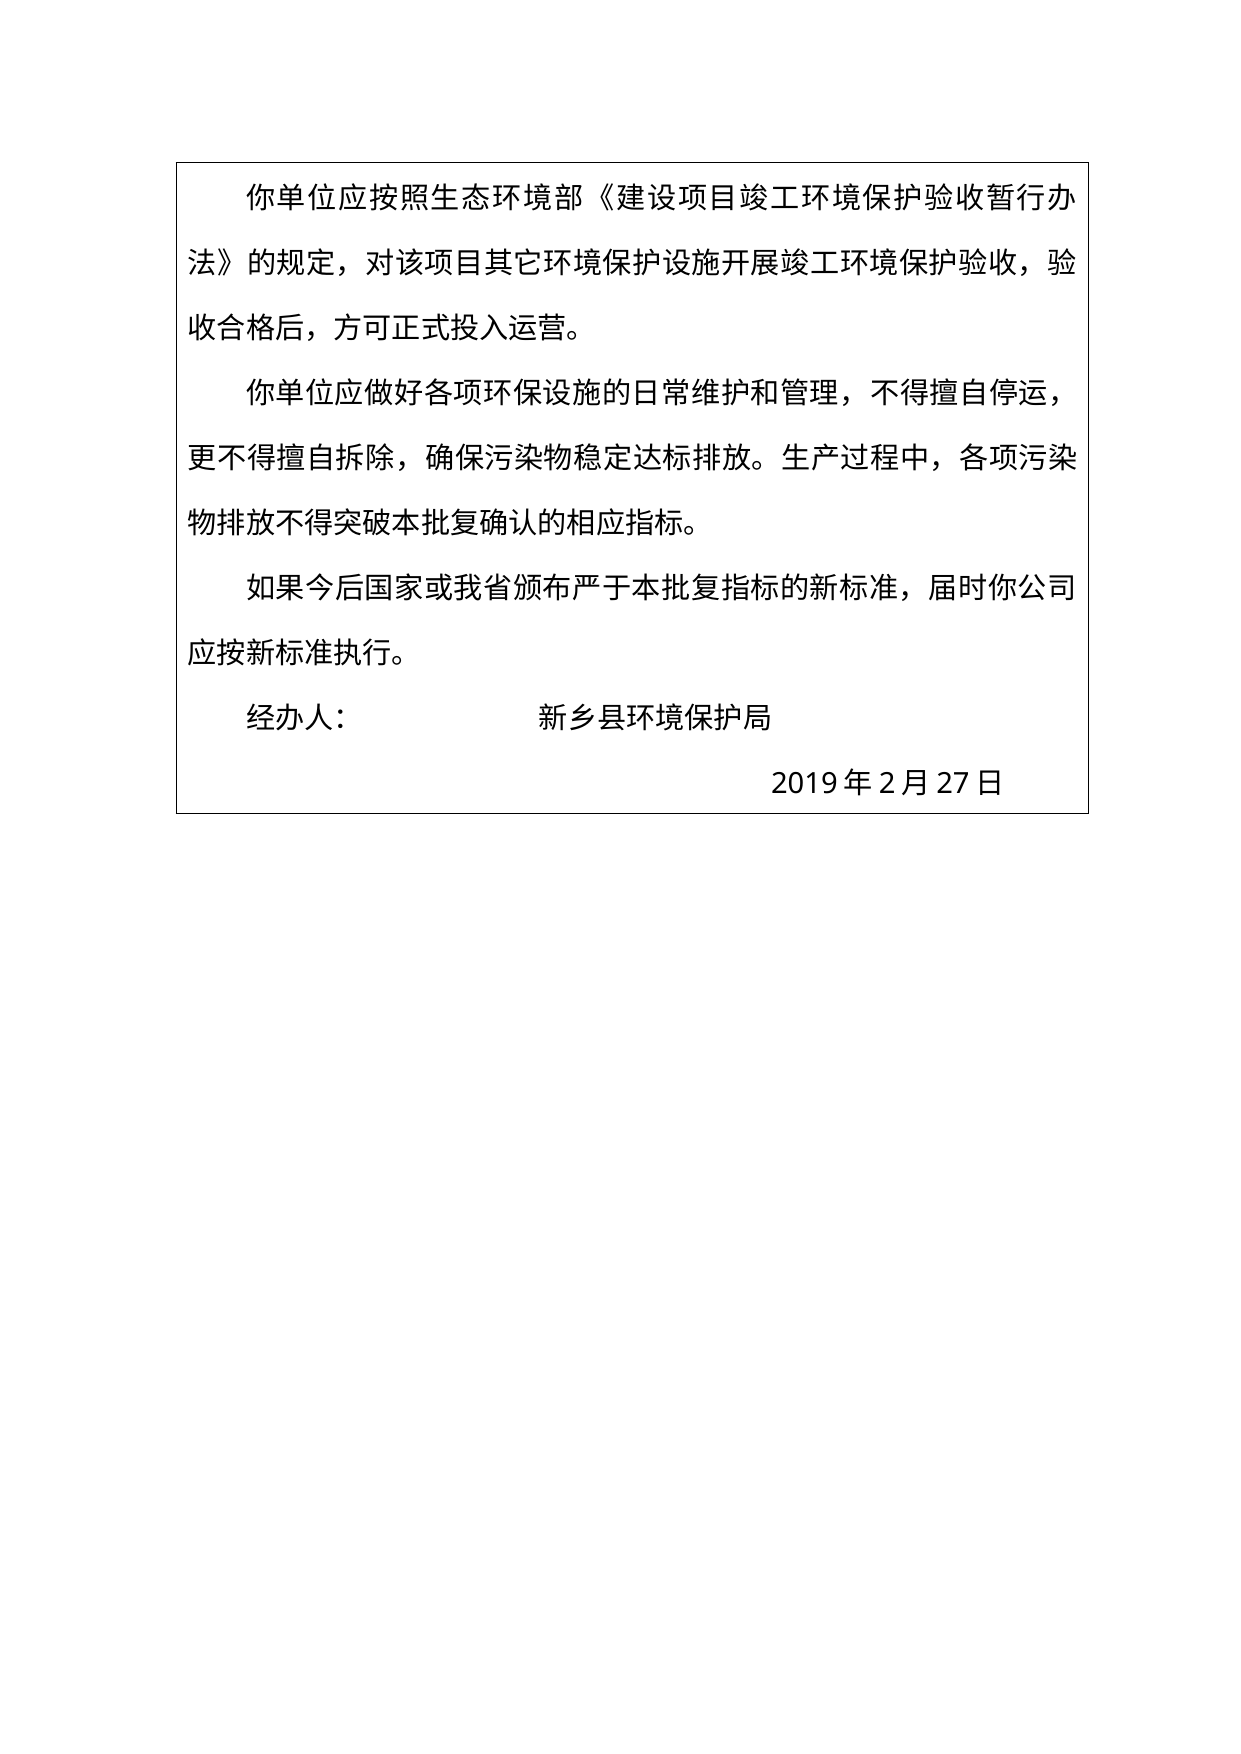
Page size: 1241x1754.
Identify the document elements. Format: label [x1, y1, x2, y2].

table_header [177, 163, 1088, 813]
